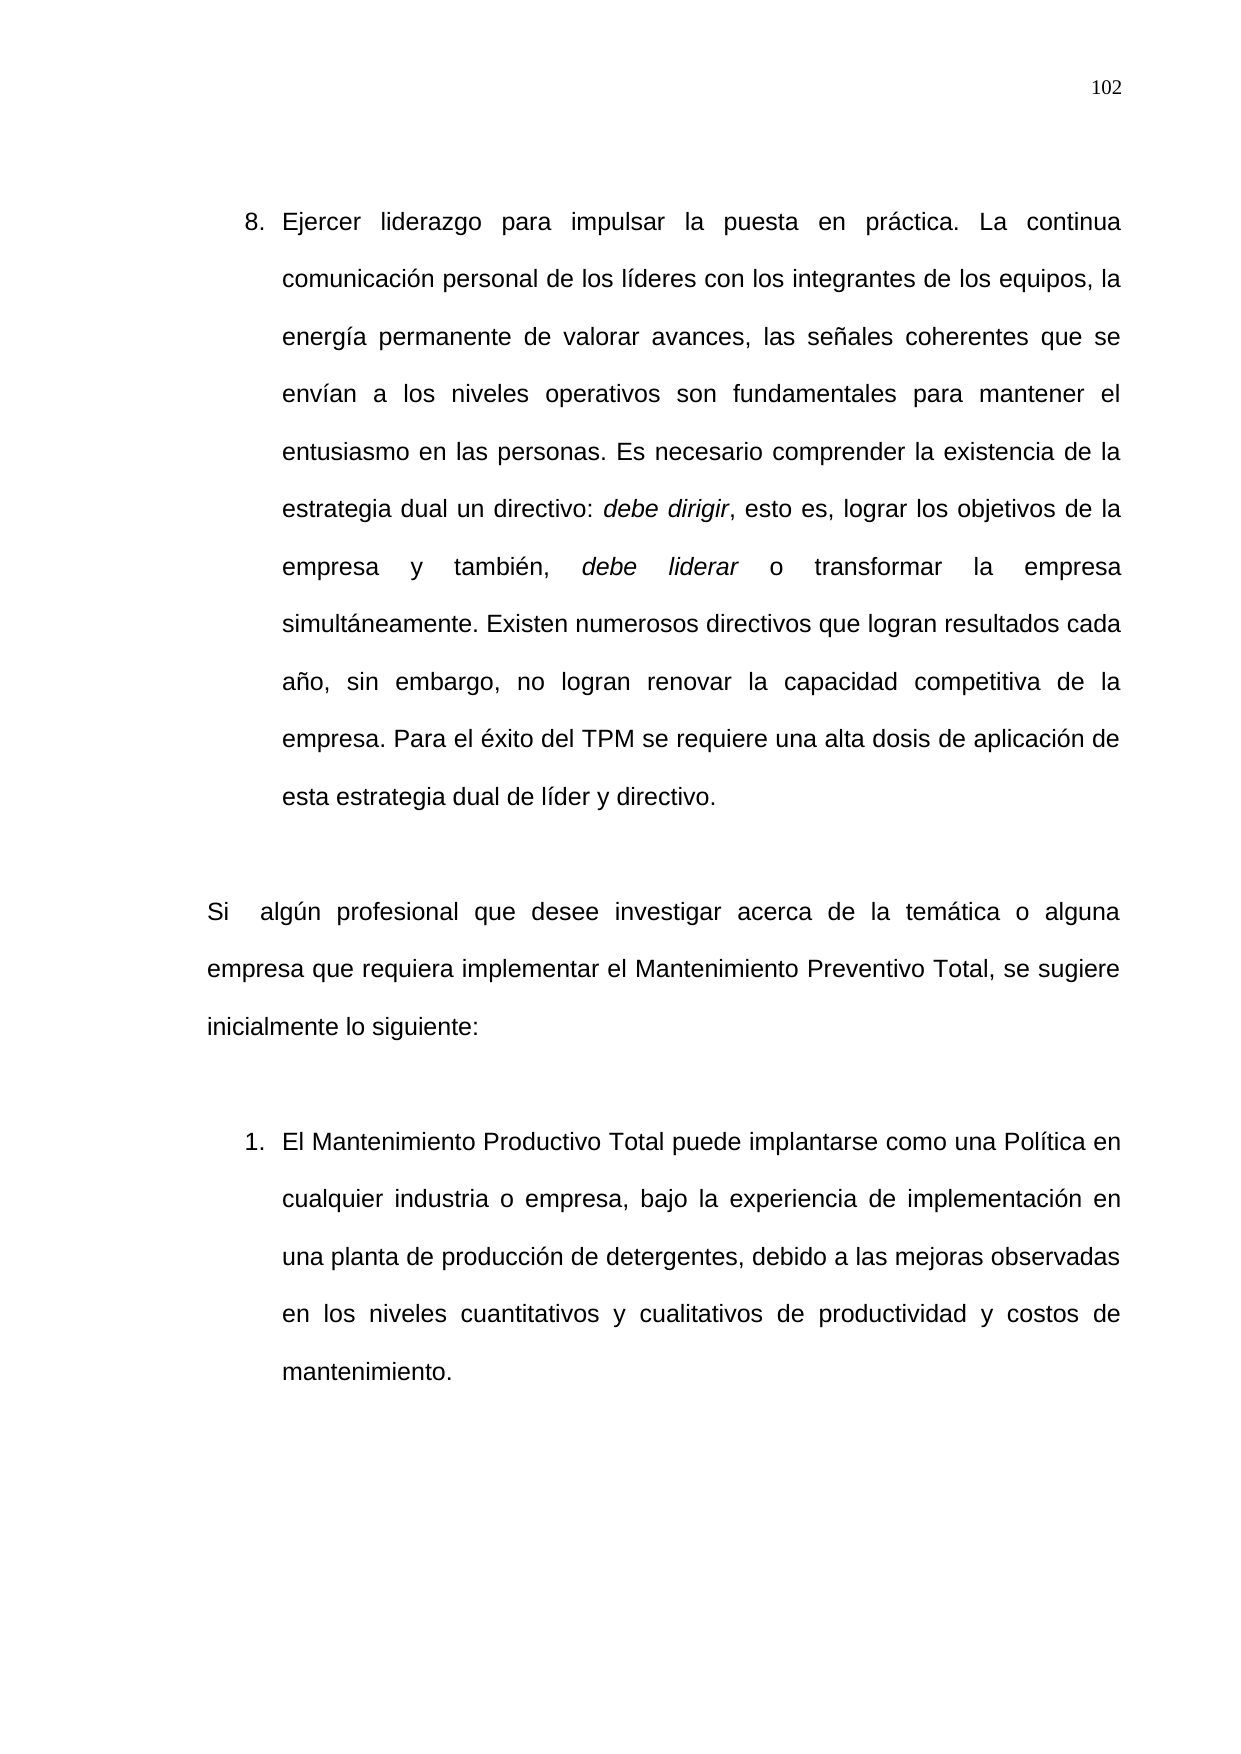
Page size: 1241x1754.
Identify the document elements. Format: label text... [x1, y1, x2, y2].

list El Mantenimiento Productivo Total puede implantarse como una Política en cualquier industria o empresa, bajo la experiencia de implementación en una planta de producción de detergentes, debido a las mejoras observadas en los niveles cuantitativos y cualitativos de productividad y costos de mantenimiento. [244, 1127, 1122, 1386]
text Si algún profesional que desee investigar acerca de la temática o alguna empresa que requiera implementar el Mantenimiento Preventivo Total, se sugiere inicialmente lo siguiente: [207, 897, 1122, 1041]
list Ejercer liderazgo para impulsar la puesta en práctica. La continua comunicación personal de los líderes con los integrantes de los equipos, la energía permanente de valorar avances, las señales coherentes que se envían a los niveles operativos son fundamentales para mantener el entusiasmo en las personas. Es necesario comprender la existencia de la estrategia dual un directivo: debe dirigir, esto es, lograr los objetivos de la empresa y también, debe liderar o transformar la empresa simultáneamente. Existen numerosos directivos que logran resultados cada año, sin embargo, no logran renovar la capacidad competitiva de la empresa. Para el éxito del TPM se requiere una alta dosis de aplicación de esta estrategia dual de líder y directivo. [244, 207, 1122, 811]
